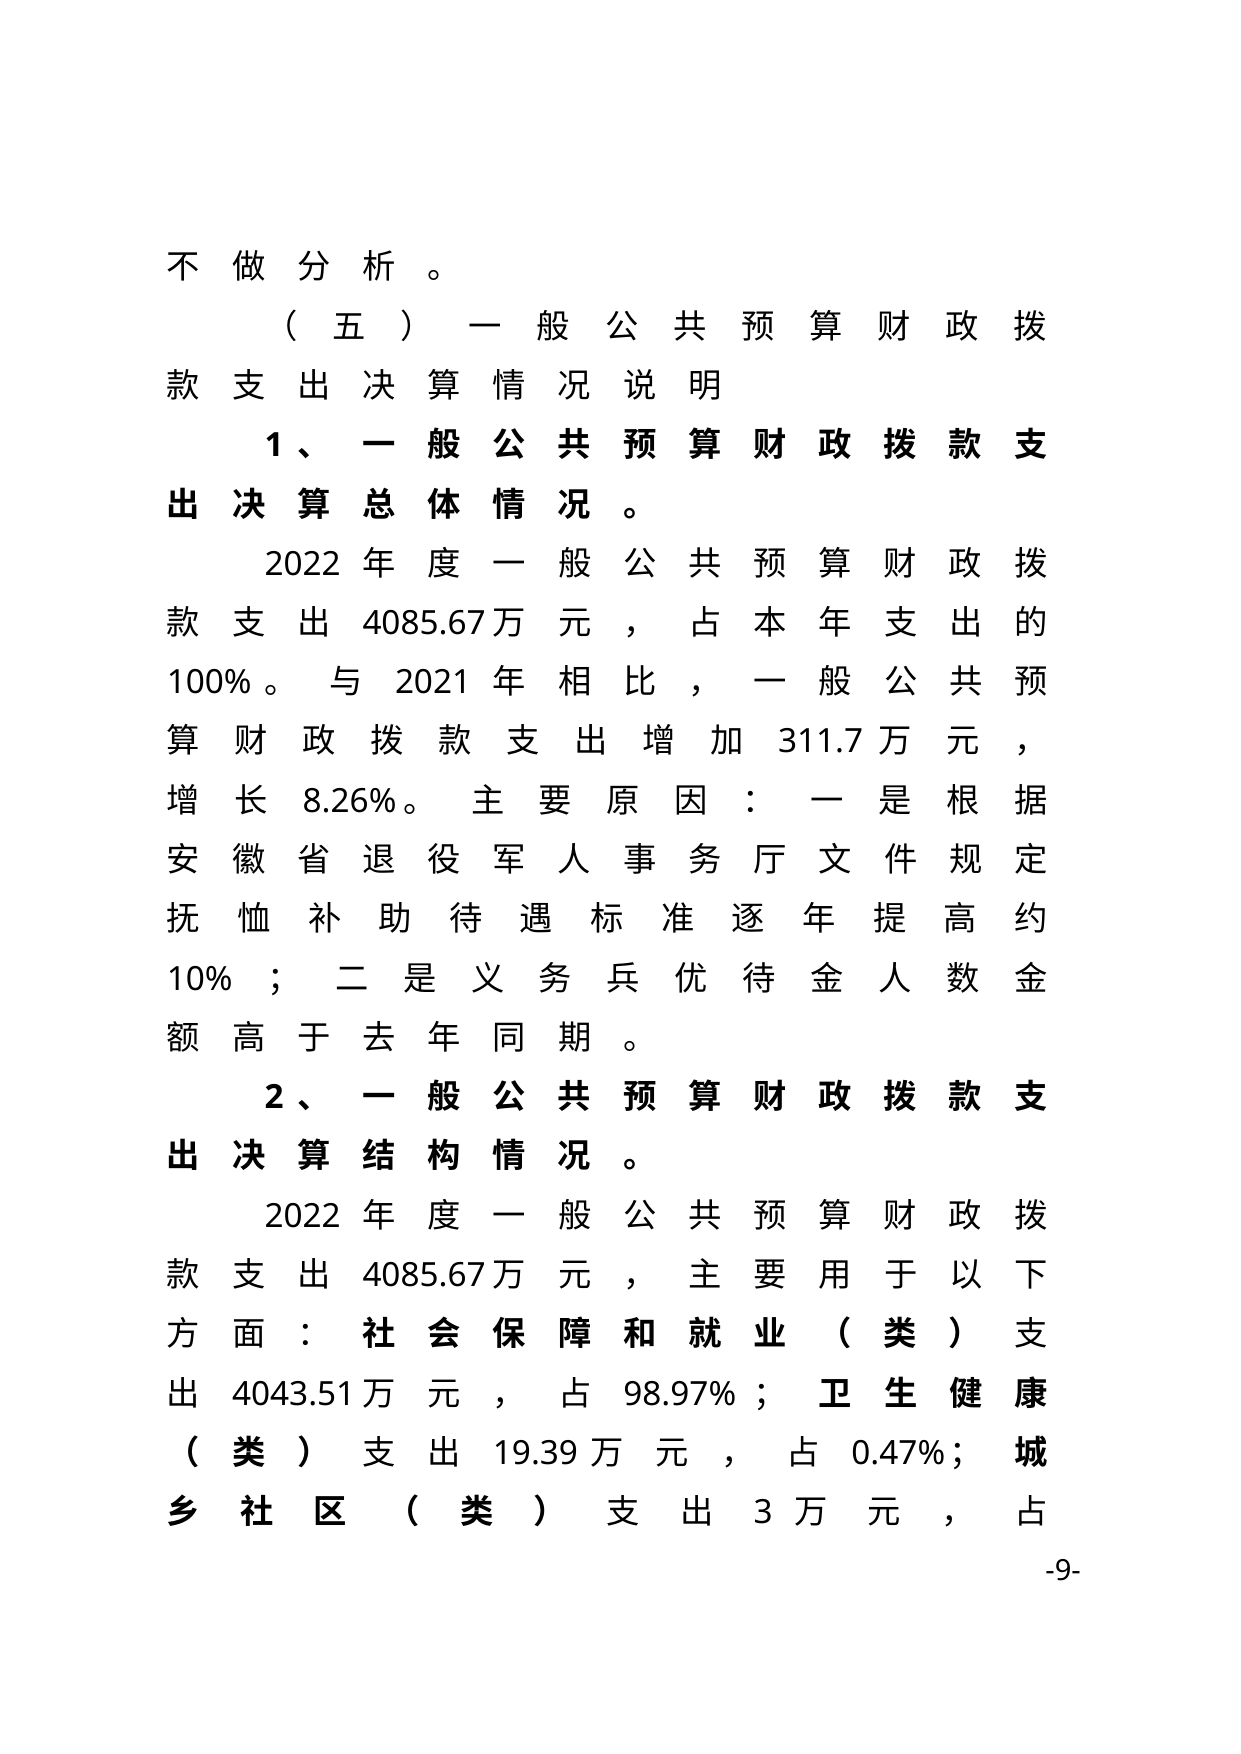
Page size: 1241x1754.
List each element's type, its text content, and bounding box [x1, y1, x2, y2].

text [167, 235, 1079, 294]
text 1、一般公共预算财政拨款支出决算总体情况。 [167, 412, 1079, 531]
text 2022年度一般公共预算财政拨款支出4085.67万元，占本年支出的100%。与2021年相比，一般公共预算财政拨款支出增加311.7万元，增长8.26%。主要原因：一是根据安徽省退役军人事务厅文件规定抚恤补助待遇标准逐年提高约10%；二是义务兵优待金人数金额高于去年同期。 [167, 531, 1079, 1064]
text （五）一般公共预算财政拨款支出决算情况说明 [167, 294, 1079, 412]
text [167, 1183, 1079, 1539]
text 2、一般公共预算财政拨款支出决算结构情况。 [167, 1064, 1079, 1183]
